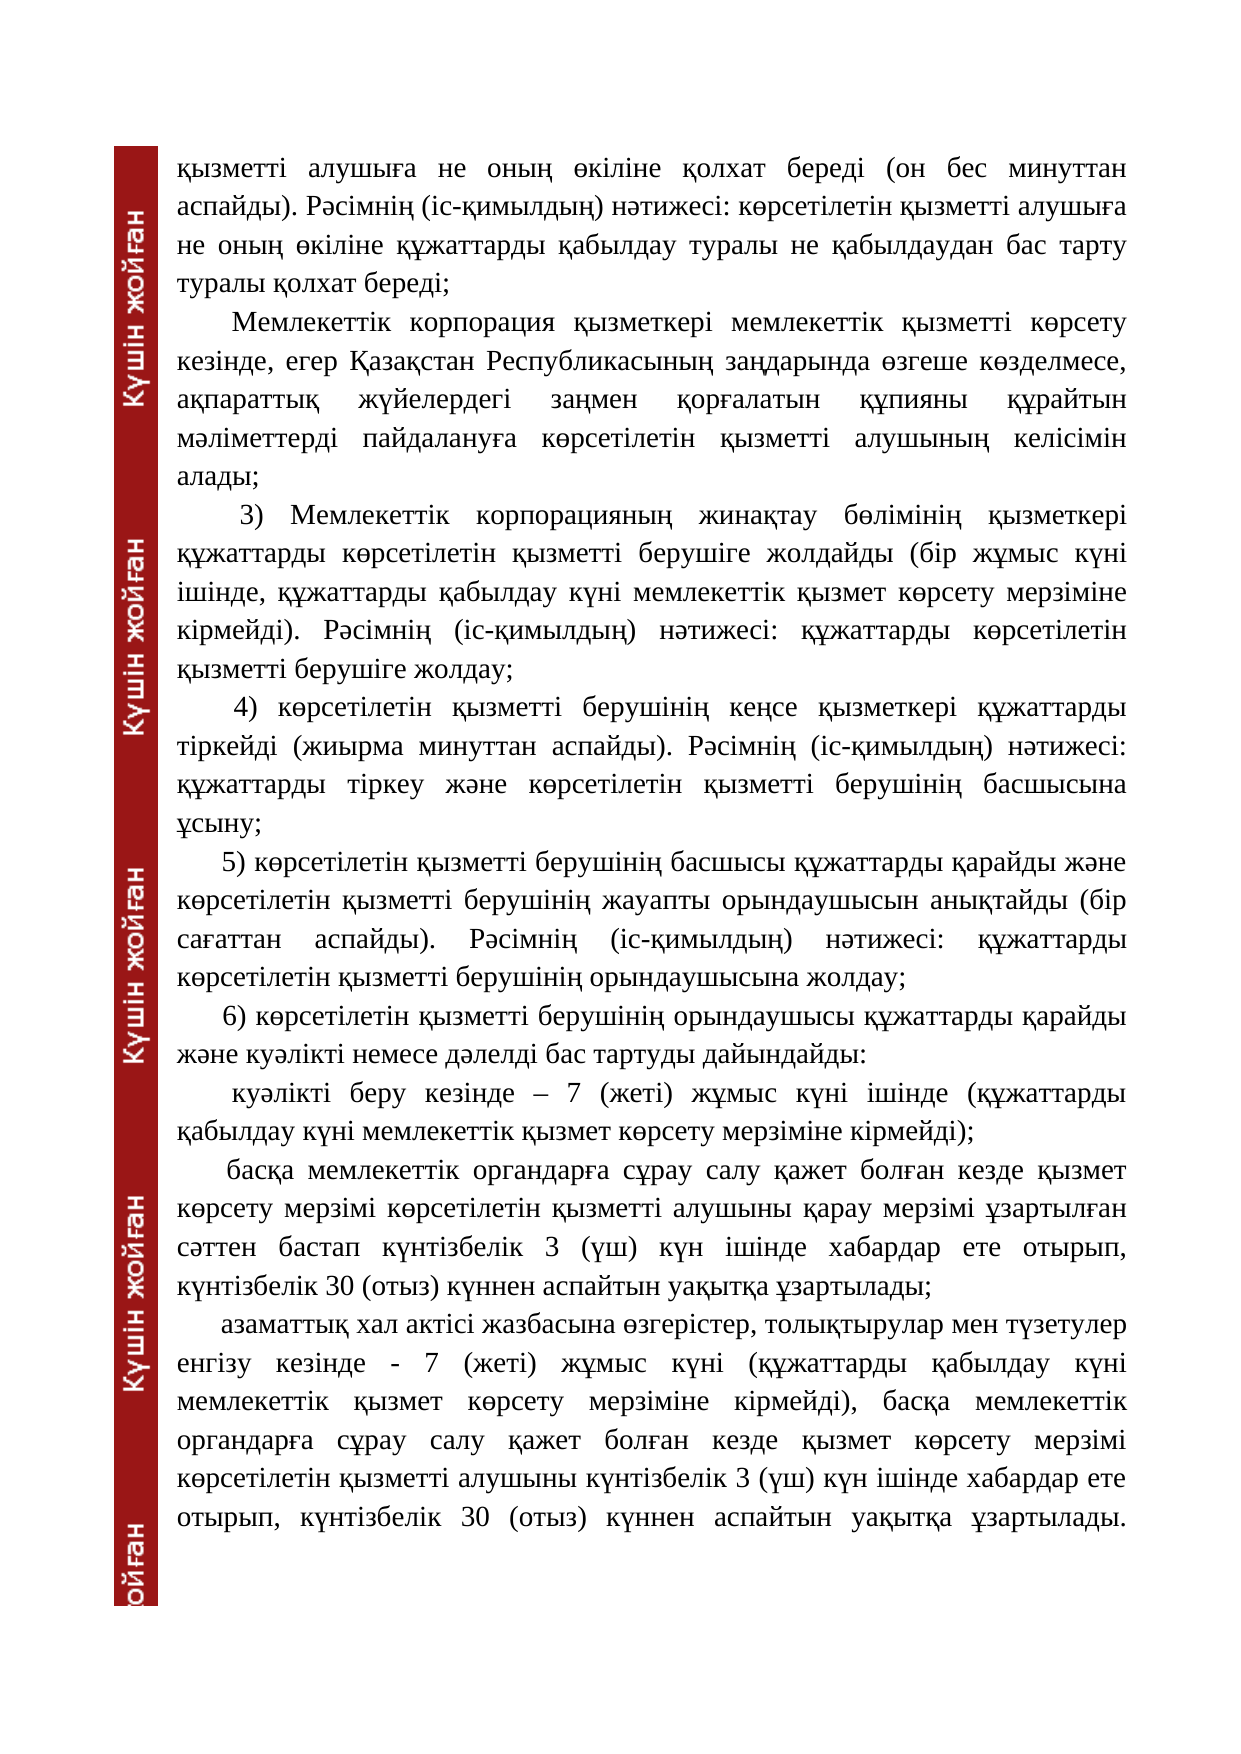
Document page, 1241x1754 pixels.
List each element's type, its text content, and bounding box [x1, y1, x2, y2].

picture [114, 993, 158, 998]
text куәлікті беру кезінде – 7 (жеті) жұмыс күні ішінде (құжаттарды қабылдау күні мемлекеттік қызмет көрсету мерзіміне кірмейді); [112, 1075, 1128, 1147]
picture [114, 299, 158, 304]
picture [114, 1070, 158, 1075]
picture [114, 492, 158, 497]
picture [114, 146, 158, 150]
text басқа мемлекеттік органдарға сұрау салу қажет болған кезде қызмет көрсету мерзімі көрсетілетін қызметті алушыны қарау мерзімі ұзартылған сәттен бастап күнтізбелік 3 (үш) күн ішінде хабардар ете отырып, күнтізбелік 30 (отыз) күннен аспайтын уақытқа ұзартылады; [112, 1152, 1128, 1301]
text 6) көрсетілетін қызметті берушінің орындаушысы құжаттарды қарайды және куәлікті немесе дәлелді бас тартуды дайындайды: [112, 998, 1128, 1070]
text Мемлекеттік корпорация қызметкері мемлекеттік қызметті көрсету кезінде, егер Қазақстан Республикасының заңдарында өзгеше көзделмесе, ақпараттық жүйелердегі заңмен қорғалатын құпияны құрайтын мәліметтерді пайдалануға көрсетілетін қызметті алушының келісімін алады; [112, 304, 1128, 492]
picture [114, 1532, 158, 1606]
text 5) көрсетілетін қызметті берушінің басшысы құжаттарды қарайды және көрсетілетін қызметті берушінің жауапты орындаушысын анықтайды (бір сағаттан аспайды). Рәсімнің (іс-қимылдың) нәтижесі: құжаттарды көрсетілетін қызметті берушінің орындаушысына жолдау; [112, 844, 1128, 993]
picture [114, 684, 158, 689]
picture [114, 1147, 158, 1152]
picture [114, 839, 158, 844]
text 3) Мемлекеттік корпорацияның жинақтау бөлімінің қызметкері құжаттарды көрсетілетін қызметті берушіге жолдайды (бір жұмыс күні ішінде, құжаттарды қабылдау күні мемлекеттік қызмет көрсету мерзіміне кірмейді). Рәсімнің (іс-қимылдың) нәтижесі: құжаттарды көрсетілетін қызметті берушіге жолдау; [112, 497, 1128, 684]
text 4) көрсетілетін қызметті берушінің кеңсе қызметкері құжаттарды тіркейді (жиырма минуттан аспайды). Рәсімнің (іс-қимылдың) нәтижесі: құжаттарды тіркеу және көрсетілетін қызметті берушінің басшысына ұсыну; [112, 689, 1128, 839]
picture [114, 1301, 158, 1306]
